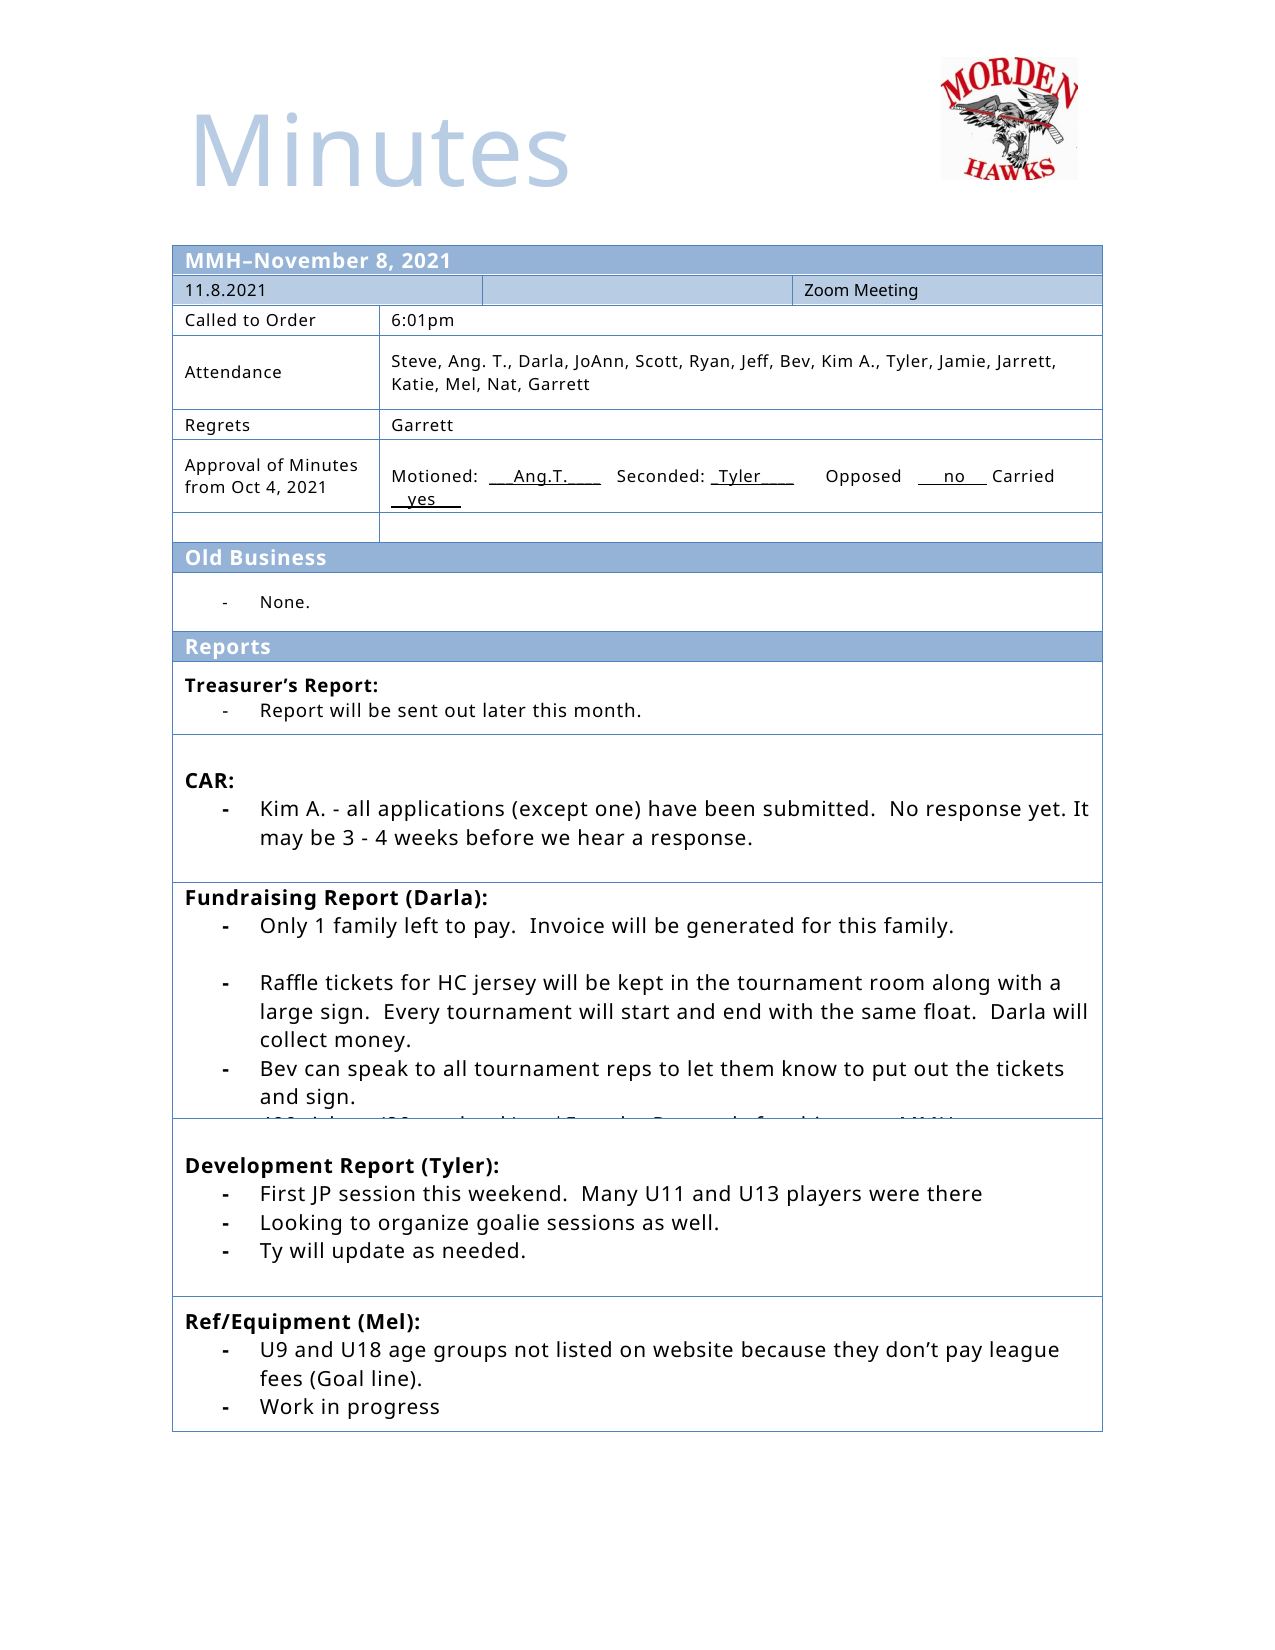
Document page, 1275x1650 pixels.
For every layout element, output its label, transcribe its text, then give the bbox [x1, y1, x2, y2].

table_cell Steve, Ang. T., Darla, JoAnn, Scott, Ryan, Jeff, Bev, Kim A., Tyler, Jamie, Jarrett, Katie, Mel, Nat, Garrett [380, 336, 1102, 409]
table_cell Ref/Equipment (Mel): U9 and U18 age groups not listed on website because they don’t pay league fees (Goal line). Work in progress [173, 1297, 1102, 1431]
table_cell [380, 513, 1102, 542]
table_cell [173, 513, 379, 542]
picture [940, 57, 1078, 180]
table_cell Called to Order [173, 306, 379, 334]
table_cell [483, 276, 792, 304]
table_cell None. [173, 573, 1102, 631]
table_cell Attendance [173, 336, 379, 409]
table_cell Reports [173, 632, 1102, 661]
table_header MMH–November 8, 2021 [173, 246, 1102, 274]
table_cell Treasurer’s Report: Report will be sent out later this month. [173, 662, 1102, 734]
table_cell 6:01pm [380, 306, 1102, 334]
table_cell Fundraising Report (Darla): Only 1 family left to pay. Invoice will be generated for this family. Raffle tickets for HC jersey will be kept in the tournament room along with a large sign. Every tournament will start and end with the same float. Darla will collect money. Bev can speak to all tournament reps to let them know to put out the tickets and sign. 400 tickets (20 per book) at $5 each. Proceeds for this go to MMH. Jersey is in the display case. [173, 883, 1102, 1118]
table_cell Zoom Meeting [793, 276, 1102, 304]
table_cell Regrets [173, 410, 379, 439]
table_cell [173, 543, 1102, 572]
table_cell Garrett [380, 410, 1102, 439]
table_cell Motioned: ___Ang.T.____ Seconded: _Tyler____ Opposed no Carried __yes___ [380, 440, 1102, 512]
table_cell Development Report (Tyler): First JP session this weekend. Many U11 and U13 players were there Looking to organize goalie sessions as well. Ty will update as needed. [173, 1119, 1102, 1296]
table_cell Approval of Minutes from Oct 4, 2021 [173, 440, 379, 512]
table_cell CAR: Kim A. - all applications (except one) have been submitted. No response yet. It may be 3 - 4 weeks before we hear a response. [173, 735, 1102, 882]
